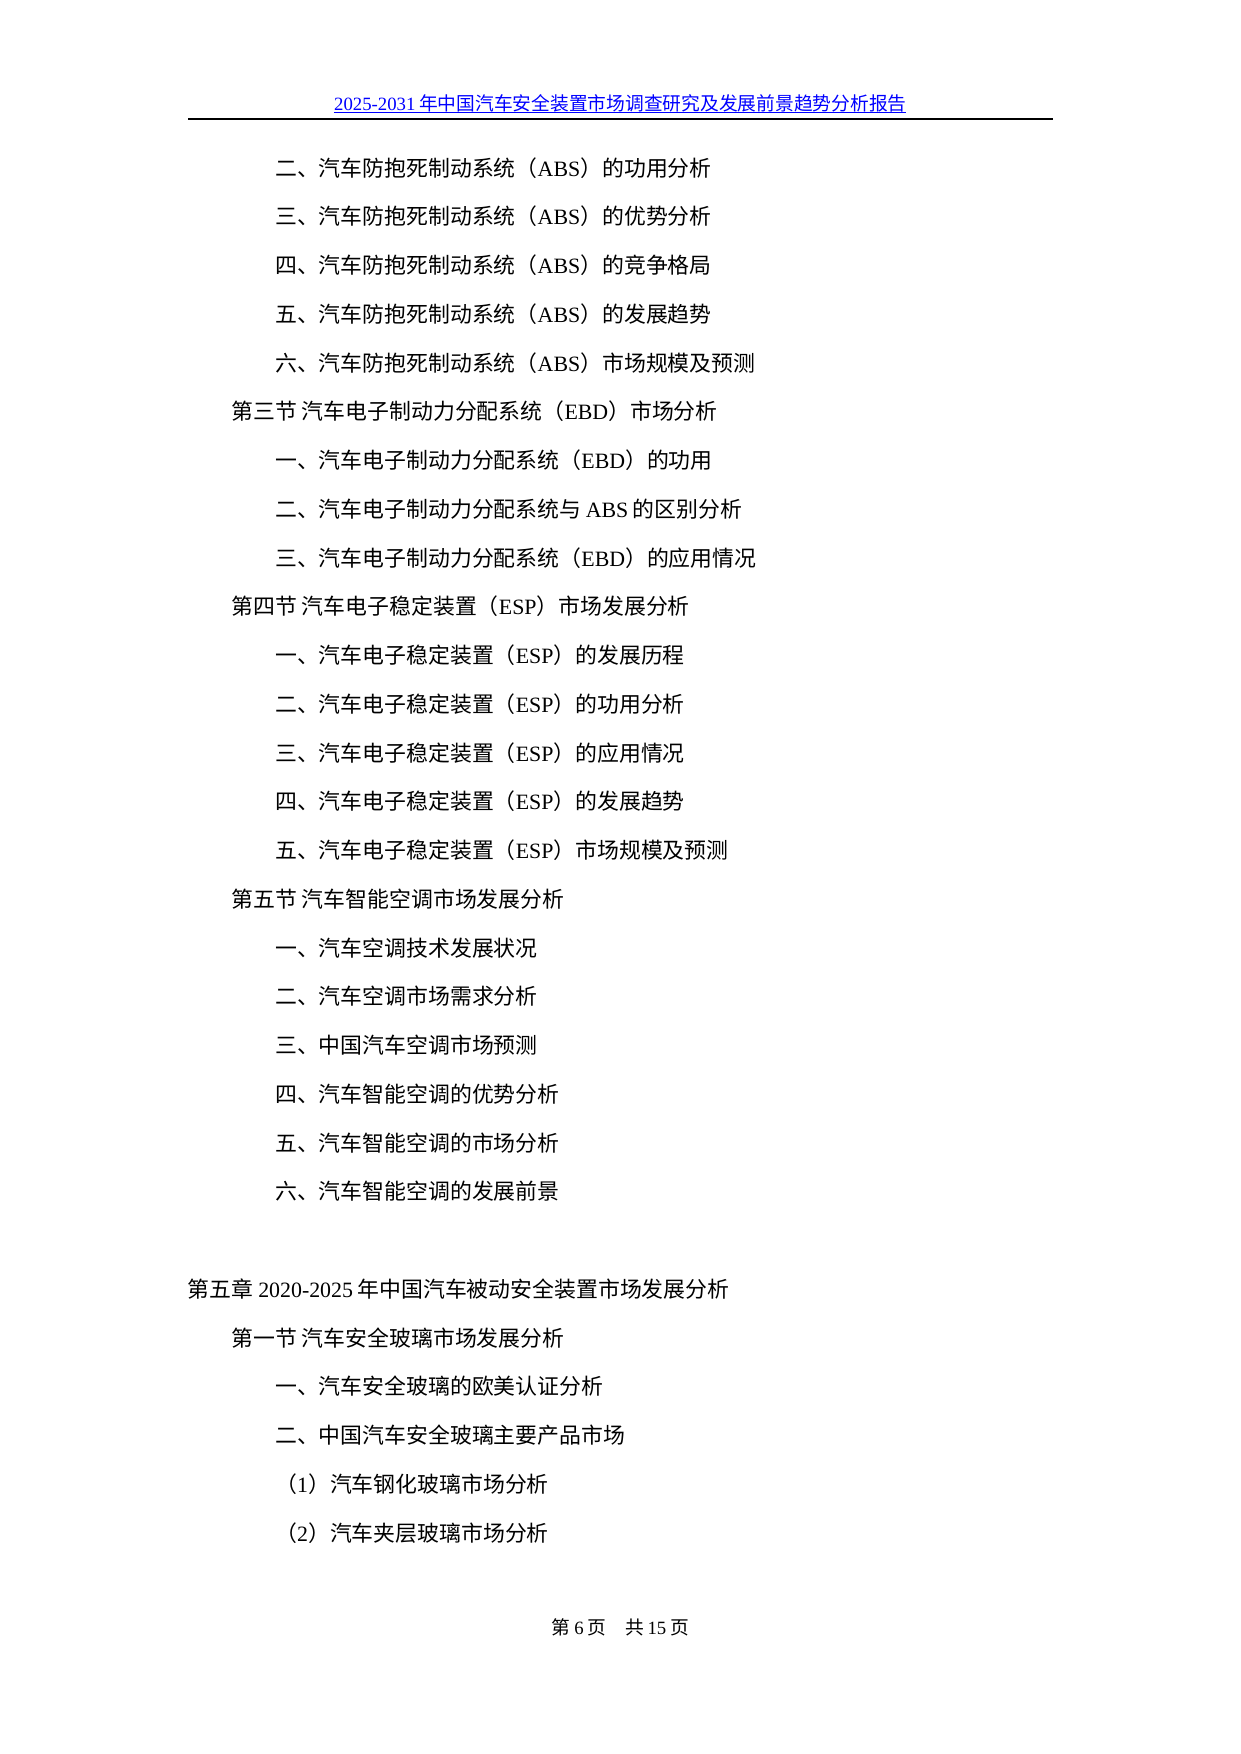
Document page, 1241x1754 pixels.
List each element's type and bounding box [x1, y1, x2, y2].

text [187, 150, 1053, 1548]
